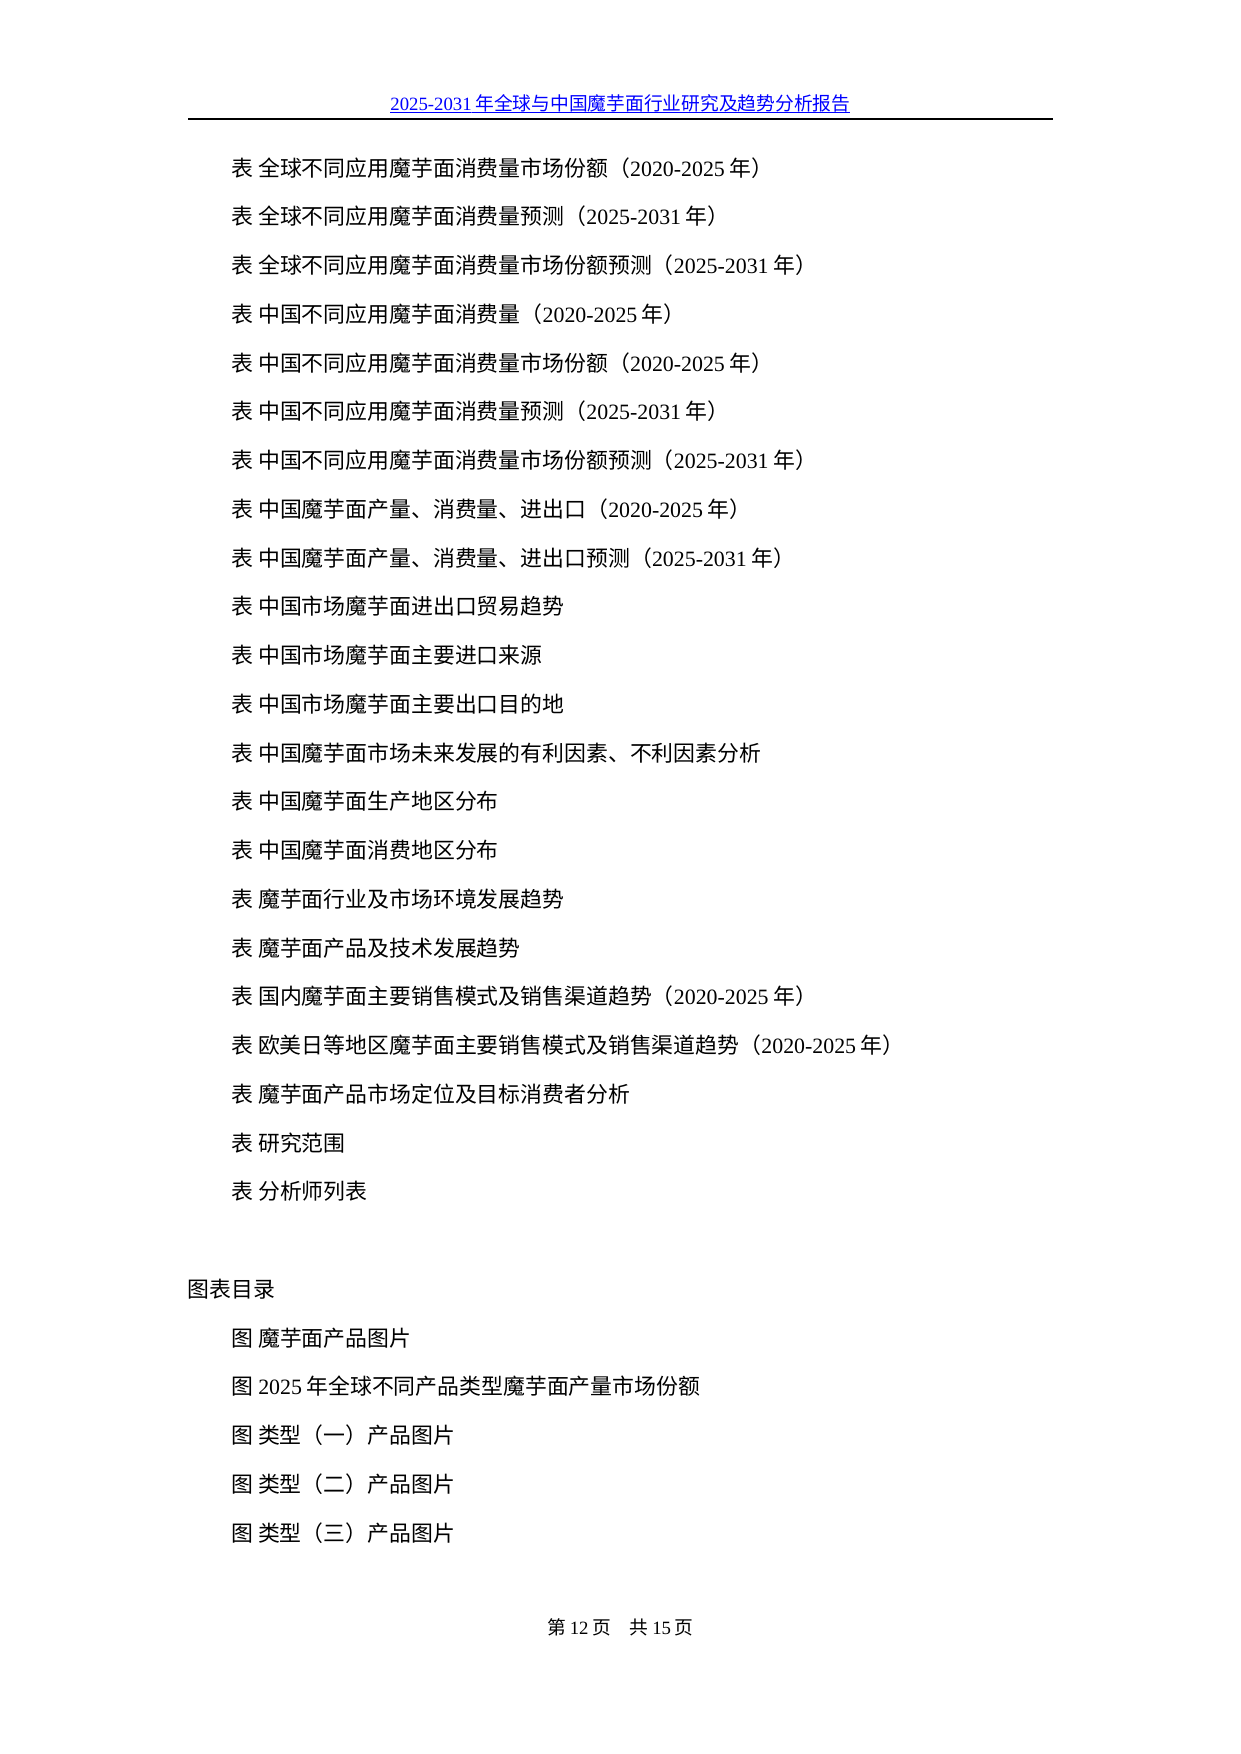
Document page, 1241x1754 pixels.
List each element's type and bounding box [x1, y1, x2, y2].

text [187, 150, 1053, 1548]
